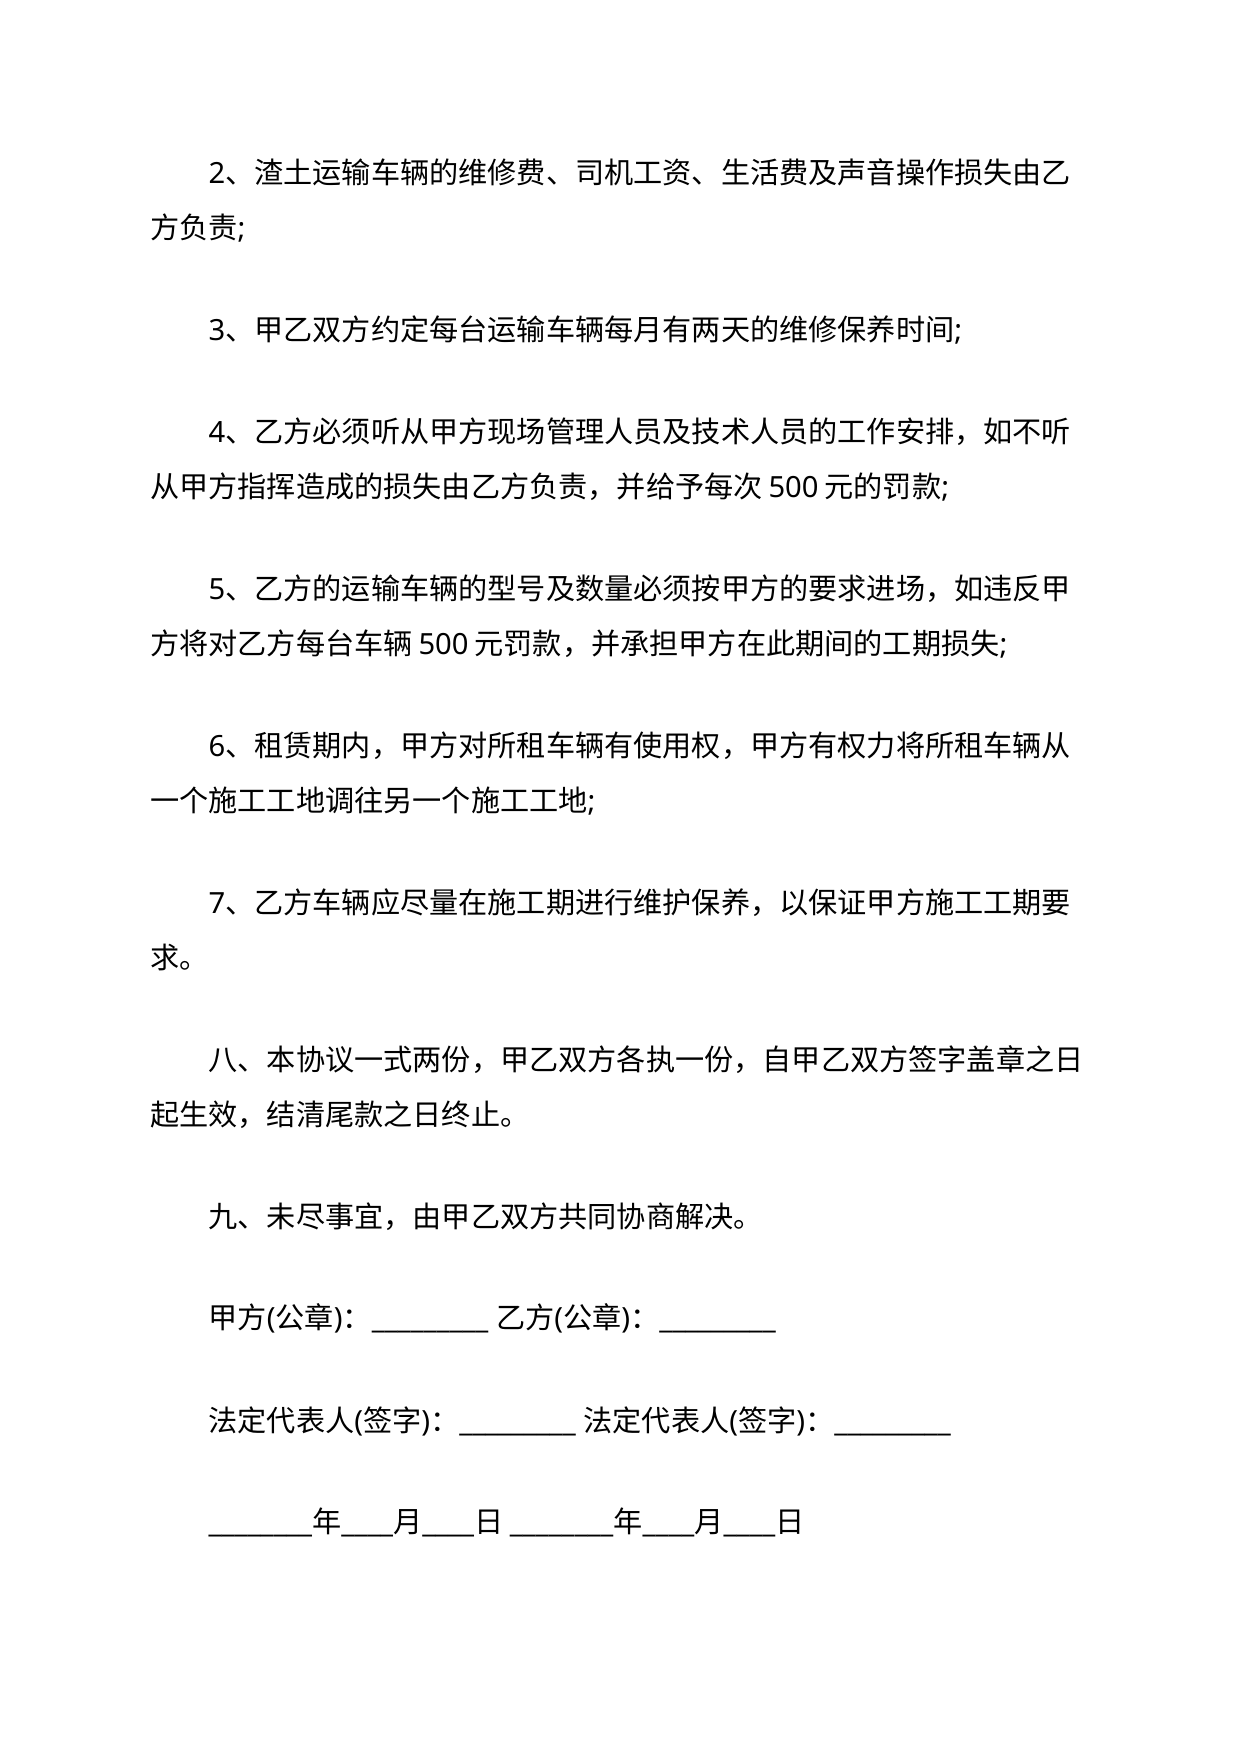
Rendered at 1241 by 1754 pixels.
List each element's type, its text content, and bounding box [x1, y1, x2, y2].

text 6、租赁期内，甲方对所租车辆有使用权，甲方有权力将所租车辆从一个施工工地调往另一个施工工地; [150, 723, 1090, 820]
text 3、甲乙双方约定每台运输车辆每月有两天的维修保养时间; [150, 307, 1090, 349]
text ________年____月____日 ________年____月____日 [150, 1499, 1090, 1541]
text 7、乙方车辆应尽量在施工期进行维护保养，以保证甲方施工工期要求。 [150, 880, 1090, 977]
text 八、本协议一式两份，甲乙双方各执一份，自甲乙双方签字盖章之日起生效，结清尾款之日终止。 [150, 1037, 1090, 1134]
text 4、乙方必须听从甲方现场管理人员及技术人员的工作安排，如不听从甲方指挥造成的损失由乙方负责，并给予每次500元的罚款; [150, 409, 1090, 506]
text 九、未尽事宜，由甲乙双方共同协商解决。 [150, 1193, 1090, 1236]
text 甲方(公章)：_________ 乙方(公章)：_________ [150, 1295, 1090, 1337]
text 法定代表人(签字)：_________ 法定代表人(签字)：_________ [150, 1397, 1090, 1439]
text 5、乙方的运输车辆的型号及数量必须按甲方的要求进场，如违反甲方将对乙方每台车辆500元罚款，并承担甲方在此期间的工期损失; [150, 566, 1090, 663]
text 2、渣土运输车辆的维修费、司机工资、生活费及声音操作损失由乙方负责; [150, 150, 1090, 247]
